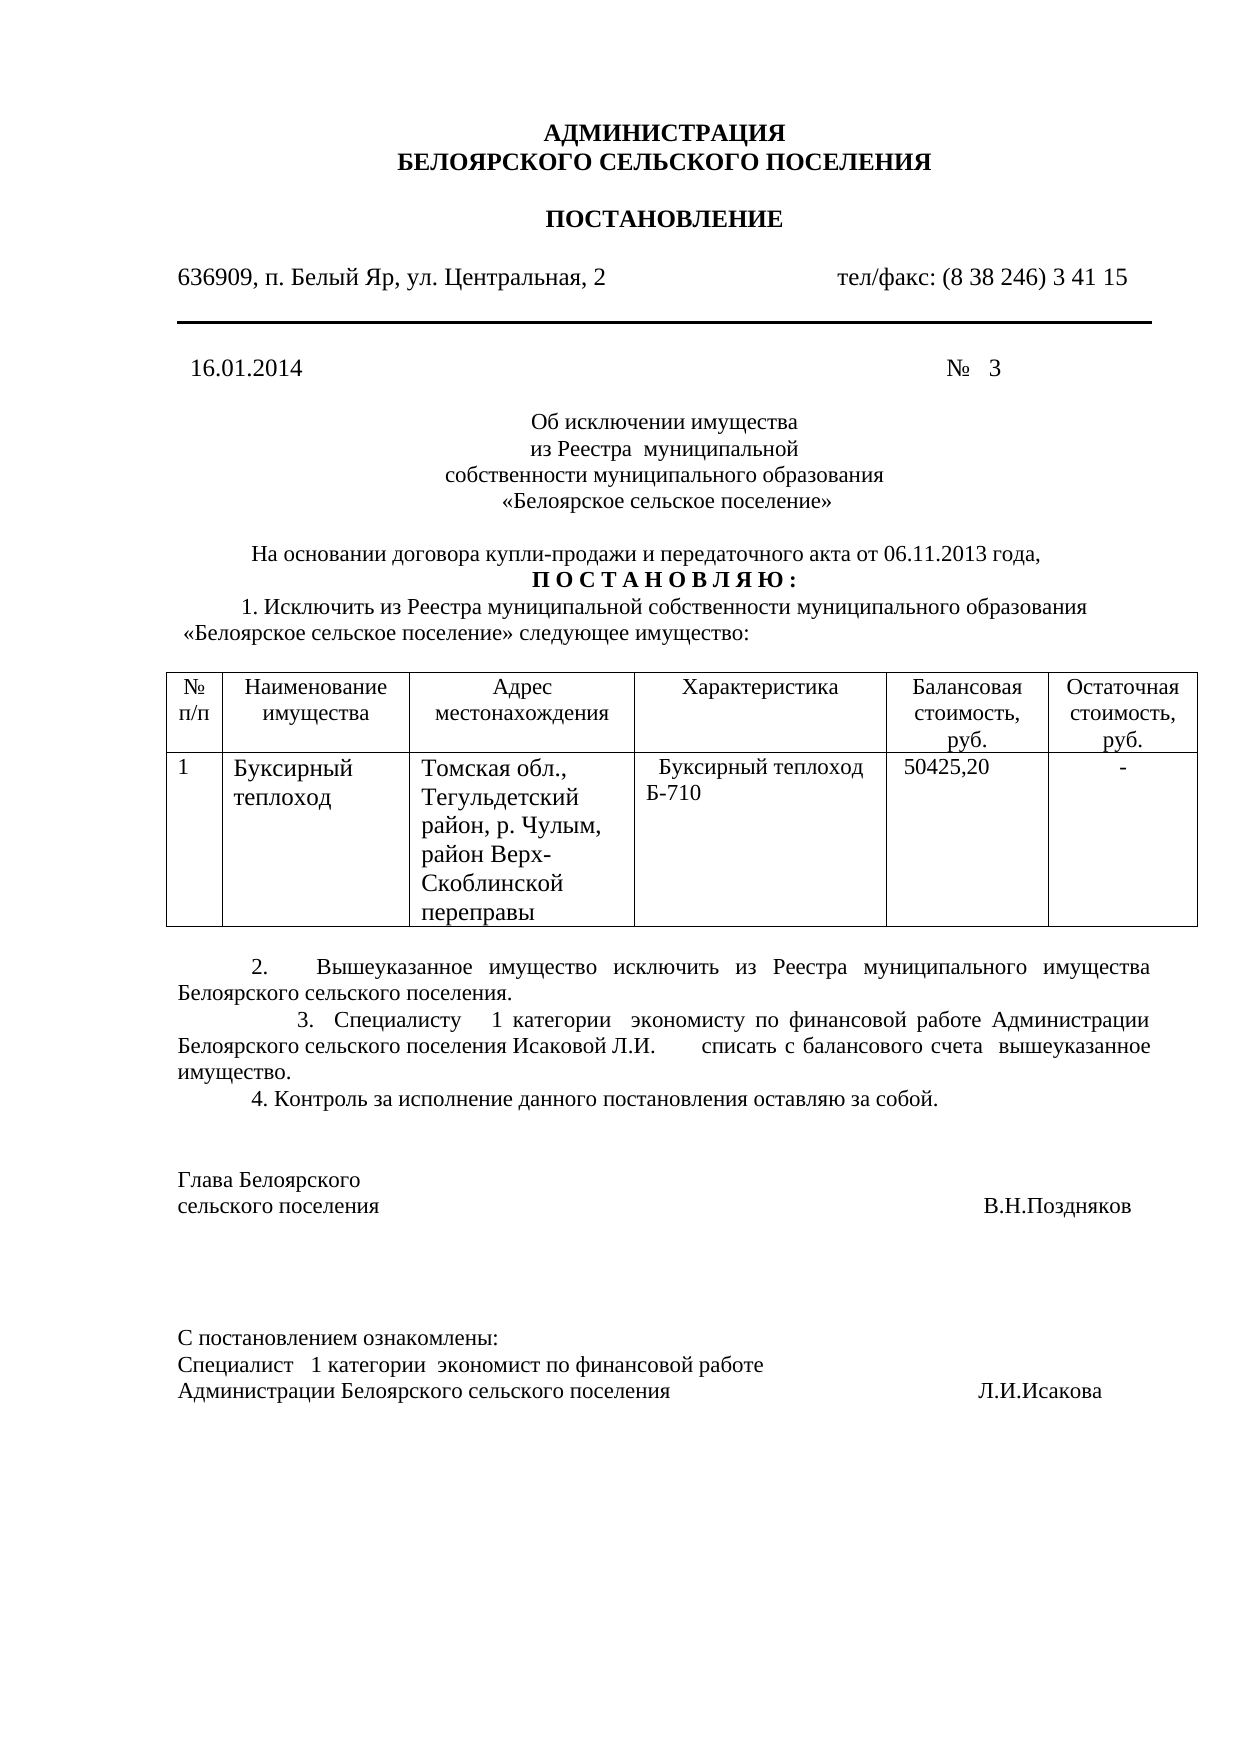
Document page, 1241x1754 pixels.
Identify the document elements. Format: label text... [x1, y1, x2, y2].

text 2. Вышеуказанное имущество исключить из Реестра муниципального имущества Белоярского сельского поселения. [177, 953, 1152, 1006]
table_header № п/п [167, 673, 222, 752]
text 4. Контроль за исполнение данного постановления оставляю за собой. [177, 1085, 1152, 1111]
text На основании договора купли-продажи и передаточного акта от 06.11.2013 года, [177, 540, 1152, 567]
text собственности муниципального образования [177, 461, 1152, 487]
table_header Балансовая стоимость, руб. [887, 673, 1048, 752]
text 3. Специалисту 1 категории экономисту по финансовой работе Администрации Белоярского сельского поселения Исаковой Л.И. списать с балансового счета вышеуказанное имущество. [177, 1006, 1152, 1085]
table_header Остаточная стоимость, руб. [1049, 673, 1197, 752]
table_cell Буксирный теплоход [223, 753, 409, 926]
table_cell 50425,20 [887, 753, 1048, 926]
text ПОСТАНОВЛЕНИЕ [177, 204, 1152, 233]
table_header Наименование имущества [223, 673, 409, 752]
text БЕЛОЯРСКОГО СЕЛЬСКОГО ПОСЕЛЕНИЯ [177, 147, 1152, 176]
text Администрации Белоярского сельского поселения Л.И.Исакова [177, 1377, 1152, 1403]
text сельского поселения В.Н.Поздняков [177, 1193, 1152, 1219]
text 636909, п. Белый Яр, ул. Центральная, 2 тел/факс: (8 38 246) 3 41 15 [177, 233, 1152, 291]
text 1. Исключить из Реестра муниципальной собственности муниципального образования [177, 593, 1152, 619]
text «Белоярское сельское поселение» [177, 487, 1152, 514]
table_cell Томская обл., Тегульдетский район, р. Чулым, район Верх-Скоблинской переправы [410, 753, 634, 926]
text АДМИНИСТРАЦИЯ [177, 118, 1152, 147]
table_cell - [1049, 753, 1197, 926]
table_cell 1 [167, 753, 222, 926]
table_header Адрес местонахождения [410, 673, 634, 752]
text Об исключении имущества [177, 408, 1152, 435]
text Глава Белоярского [177, 1166, 1152, 1193]
text Специалист 1 категории экономист по финансовой работе [177, 1351, 1152, 1377]
table_header Характеристика [635, 673, 886, 752]
text 16.01.2014 № 3 [177, 353, 1158, 382]
text «Белоярское сельское поселение» следующее имущество: [177, 619, 1152, 646]
text из Реестра муниципальной [177, 435, 1152, 461]
text П О С Т А Н О В Л Я Ю : [177, 567, 1152, 593]
text С постановлением ознакомлены: [177, 1324, 1152, 1351]
table_cell Буксирный теплоход Б-710 [635, 753, 886, 926]
